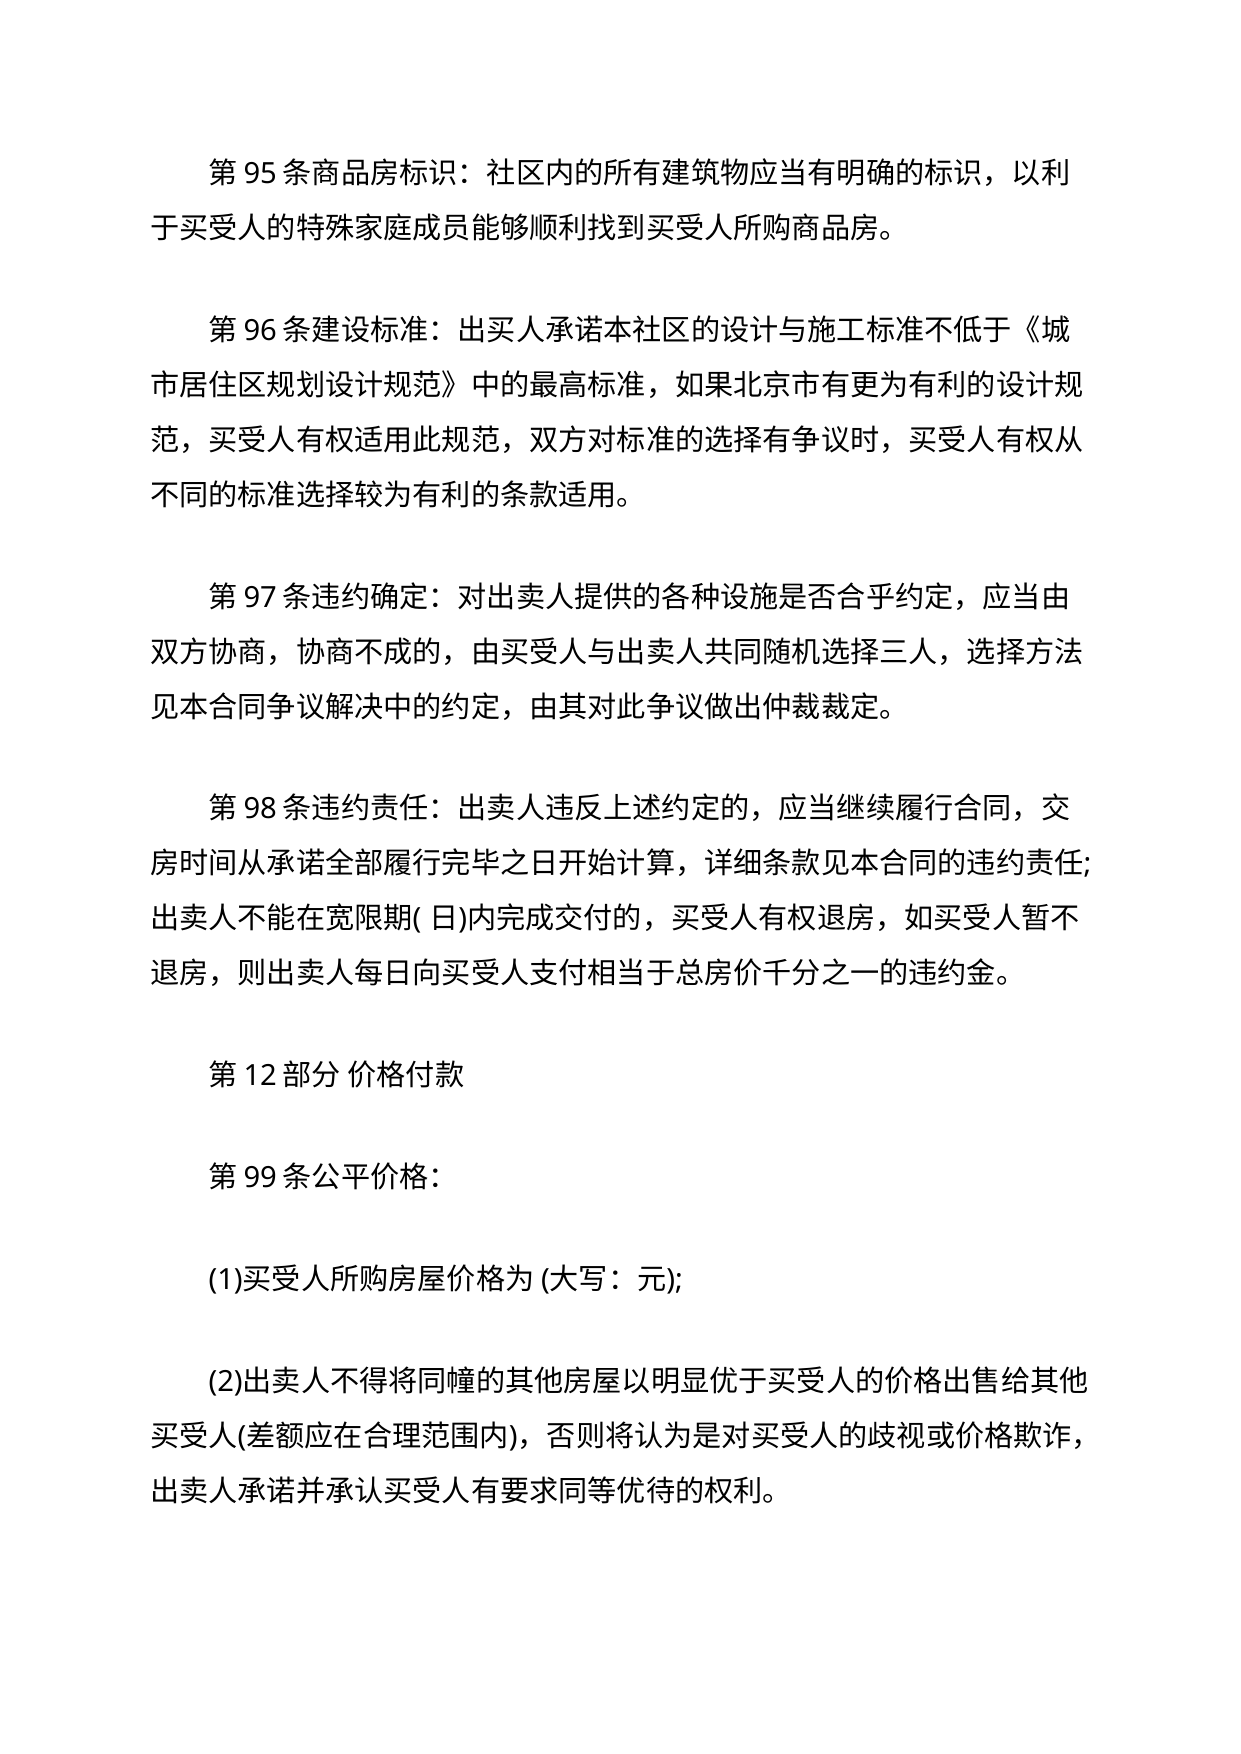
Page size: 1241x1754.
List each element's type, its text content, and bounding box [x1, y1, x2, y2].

text 第95条商品房标识：社区内的所有建筑物应当有明确的标识，以利于买受人的特殊家庭成员能够顺利找到买受人所购商品房。 [150, 150, 1090, 247]
text 第12部分 价格付款 [150, 1052, 1090, 1094]
text (1)买受人所购房屋价格为 (大写：元); [150, 1256, 1090, 1298]
text (2)出卖人不得将同幢的其他房屋以明显优于买受人的价格出售给其他买受人(差额应在合理范围内)，否则将认为是对买受人的歧视或价格欺诈，出卖人承诺并承认买受人有要求同等优待的权利。 [150, 1358, 1090, 1510]
text 第98条违约责任：出卖人违反上述约定的，应当继续履行合同，交房时间从承诺全部履行完毕之日开始计算，详细条款见本合同的违约责任;出卖人不能在宽限期( 日)内完成交付的，买受人有权退房，如买受人暂不退房，则出卖人每日向买受人支付相当于总房价千分之一的违约金。 [150, 785, 1090, 992]
text 第99条公平价格： [150, 1154, 1090, 1196]
text 第96条建设标准：出买人承诺本社区的设计与施工标准不低于《城市居住区规划设计规范》中的最高标准，如果北京市有更为有利的设计规范，买受人有权适用此规范，双方对标准的选择有争议时，买受人有权从不同的标准选择较为有利的条款适用。 [150, 307, 1090, 514]
text 第97条违约确定：对出卖人提供的各种设施是否合乎约定，应当由双方协商，协商不成的，由买受人与出卖人共同随机选择三人，选择方法见本合同争议解决中的约定，由其对此争议做出仲裁裁定。 [150, 573, 1090, 726]
